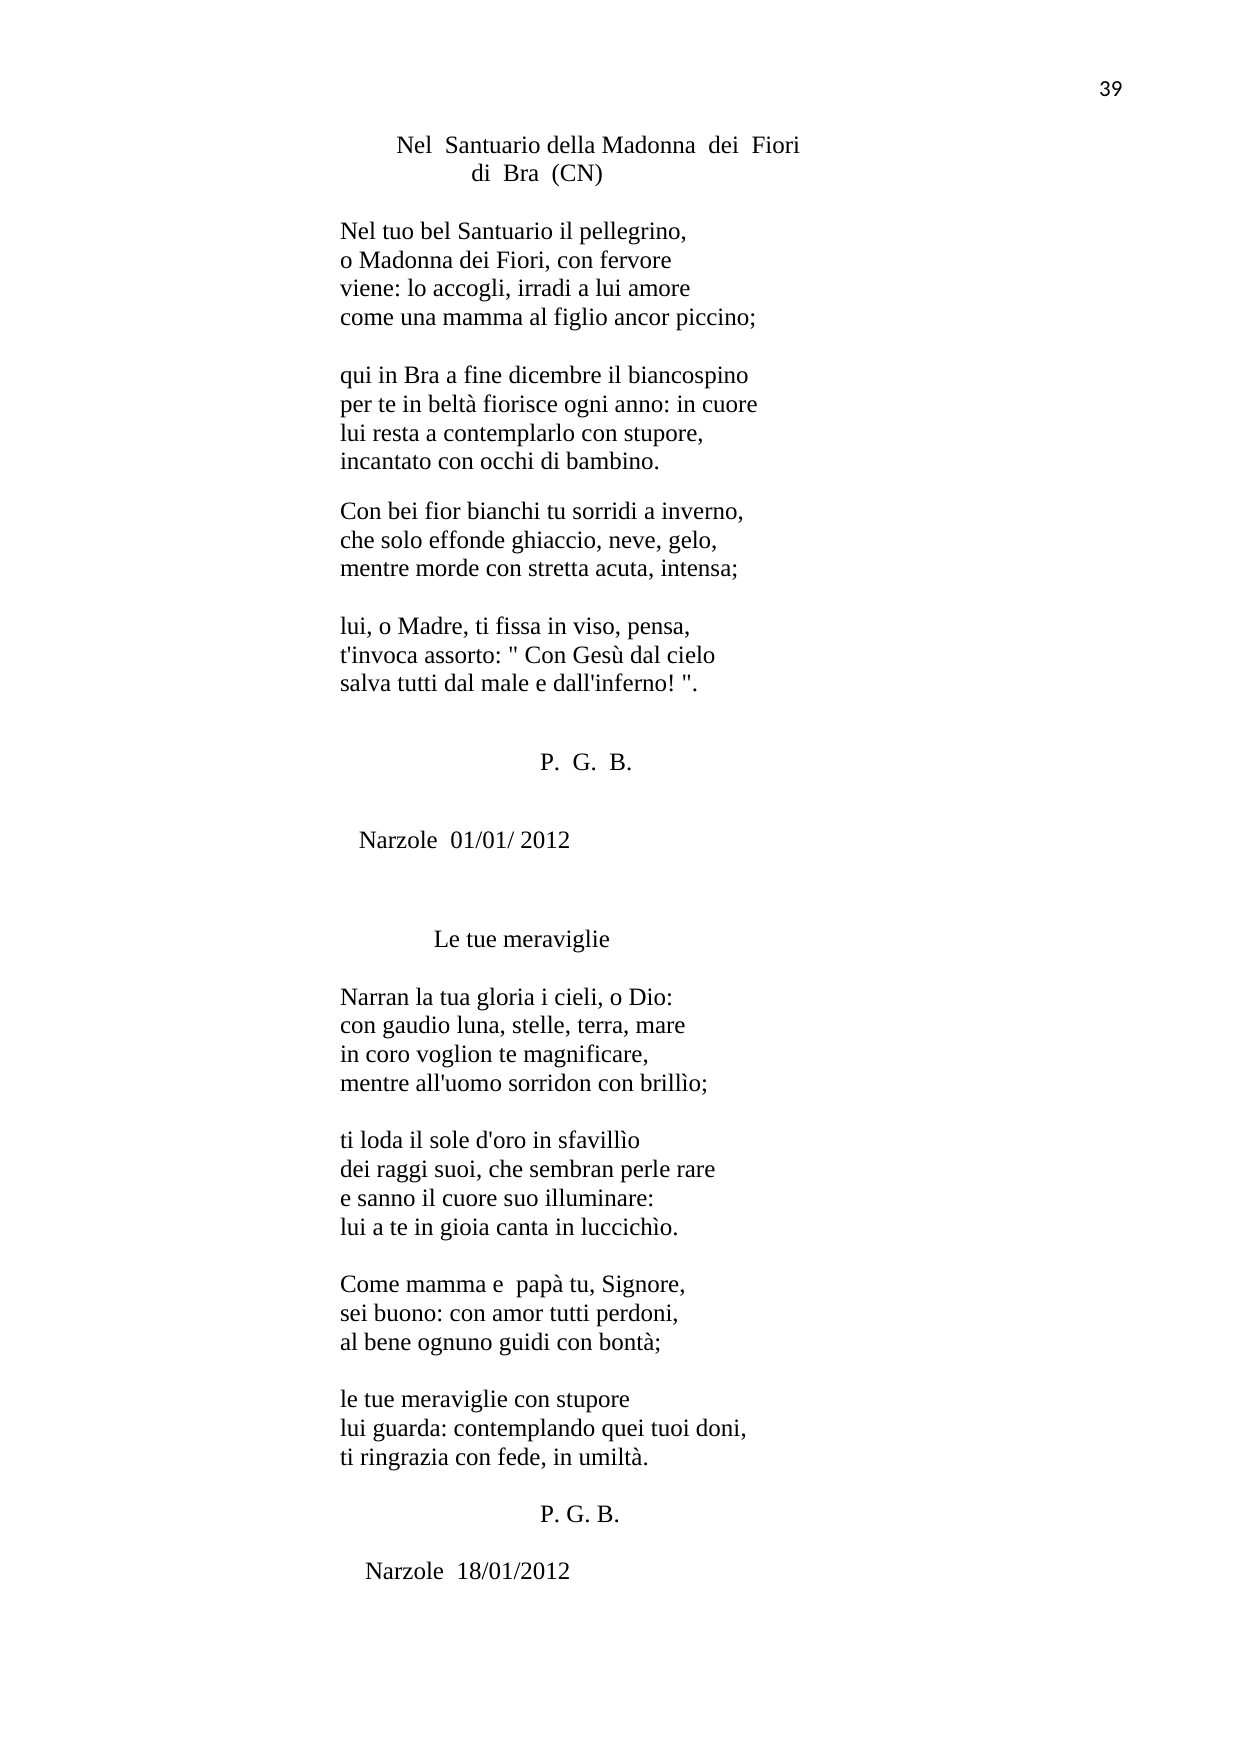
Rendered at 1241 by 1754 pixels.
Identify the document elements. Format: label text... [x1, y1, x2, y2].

text con gaudio luna, stelle, terra, mare [340, 1011, 1122, 1039]
text mentre all'uomo sorridon con brillìo; [340, 1068, 1122, 1097]
text lui guarda: contemplando quei tuoi doni, [340, 1413, 1122, 1442]
text qui in Bra a fine dicembre il biancospino [340, 360, 1122, 389]
text P. G. B. [340, 1499, 1122, 1527]
text mentre morde con stretta acuta, intensa; [340, 553, 1122, 582]
text Con bei fior bianchi tu sorridi a inverno, [340, 496, 1122, 525]
text dei raggi suoi, che sembran perle rare [340, 1154, 1122, 1183]
text di Bra (CN) [340, 158, 1122, 187]
text t'invoca assorto: " Con Gesù dal cielo [340, 640, 1122, 668]
text come una mamma al figlio ancor piccino; [340, 302, 1122, 331]
text Come mamma e papà tu, Signore, [340, 1269, 1122, 1298]
text salva tutti dal male e dall'inferno! ". [340, 668, 1122, 697]
text in coro voglion te magnificare, [340, 1039, 1122, 1068]
text lui, o Madre, ti fissa in viso, pensa, [340, 611, 1122, 640]
text ti ringrazia con fede, in umiltà. [340, 1442, 1122, 1471]
text Le tue meraviglie [340, 924, 1122, 953]
text Nel tuo bel Santuario il pellegrino, [340, 216, 1122, 245]
text per te in beltà fiorisce ogni anno: in cuore [340, 389, 1122, 418]
text lui resta a contemplarlo con stupore, [340, 418, 1122, 446]
text Narzole 01/01/ 2012 [340, 825, 1122, 854]
text e sanno il cuore suo illuminare: [340, 1183, 1122, 1212]
text che solo effonde ghiaccio, neve, gelo, [340, 525, 1122, 553]
text Nel Santuario della Madonna dei Fiori [340, 130, 1122, 158]
text ti loda il sole d'oro in sfavillìo [340, 1126, 1122, 1154]
text le tue meraviglie con stupore [340, 1384, 1122, 1413]
text Narran la tua gloria i cieli, o Dio: [340, 982, 1122, 1011]
text viene: lo accogli, irradi a lui amore [340, 273, 1122, 302]
text lui a te in gioia canta in luccichìo. [340, 1212, 1122, 1241]
text Narzole 18/01/2012 [340, 1556, 1122, 1585]
text sei buono: con amor tutti perdoni, [340, 1298, 1122, 1327]
text o Madonna dei Fiori, con fervore [340, 245, 1122, 273]
text incantato con occhi di bambino. [340, 446, 1122, 475]
text P. G. B. [340, 747, 1122, 776]
text al bene ognuno guidi con bontà; [340, 1327, 1122, 1356]
